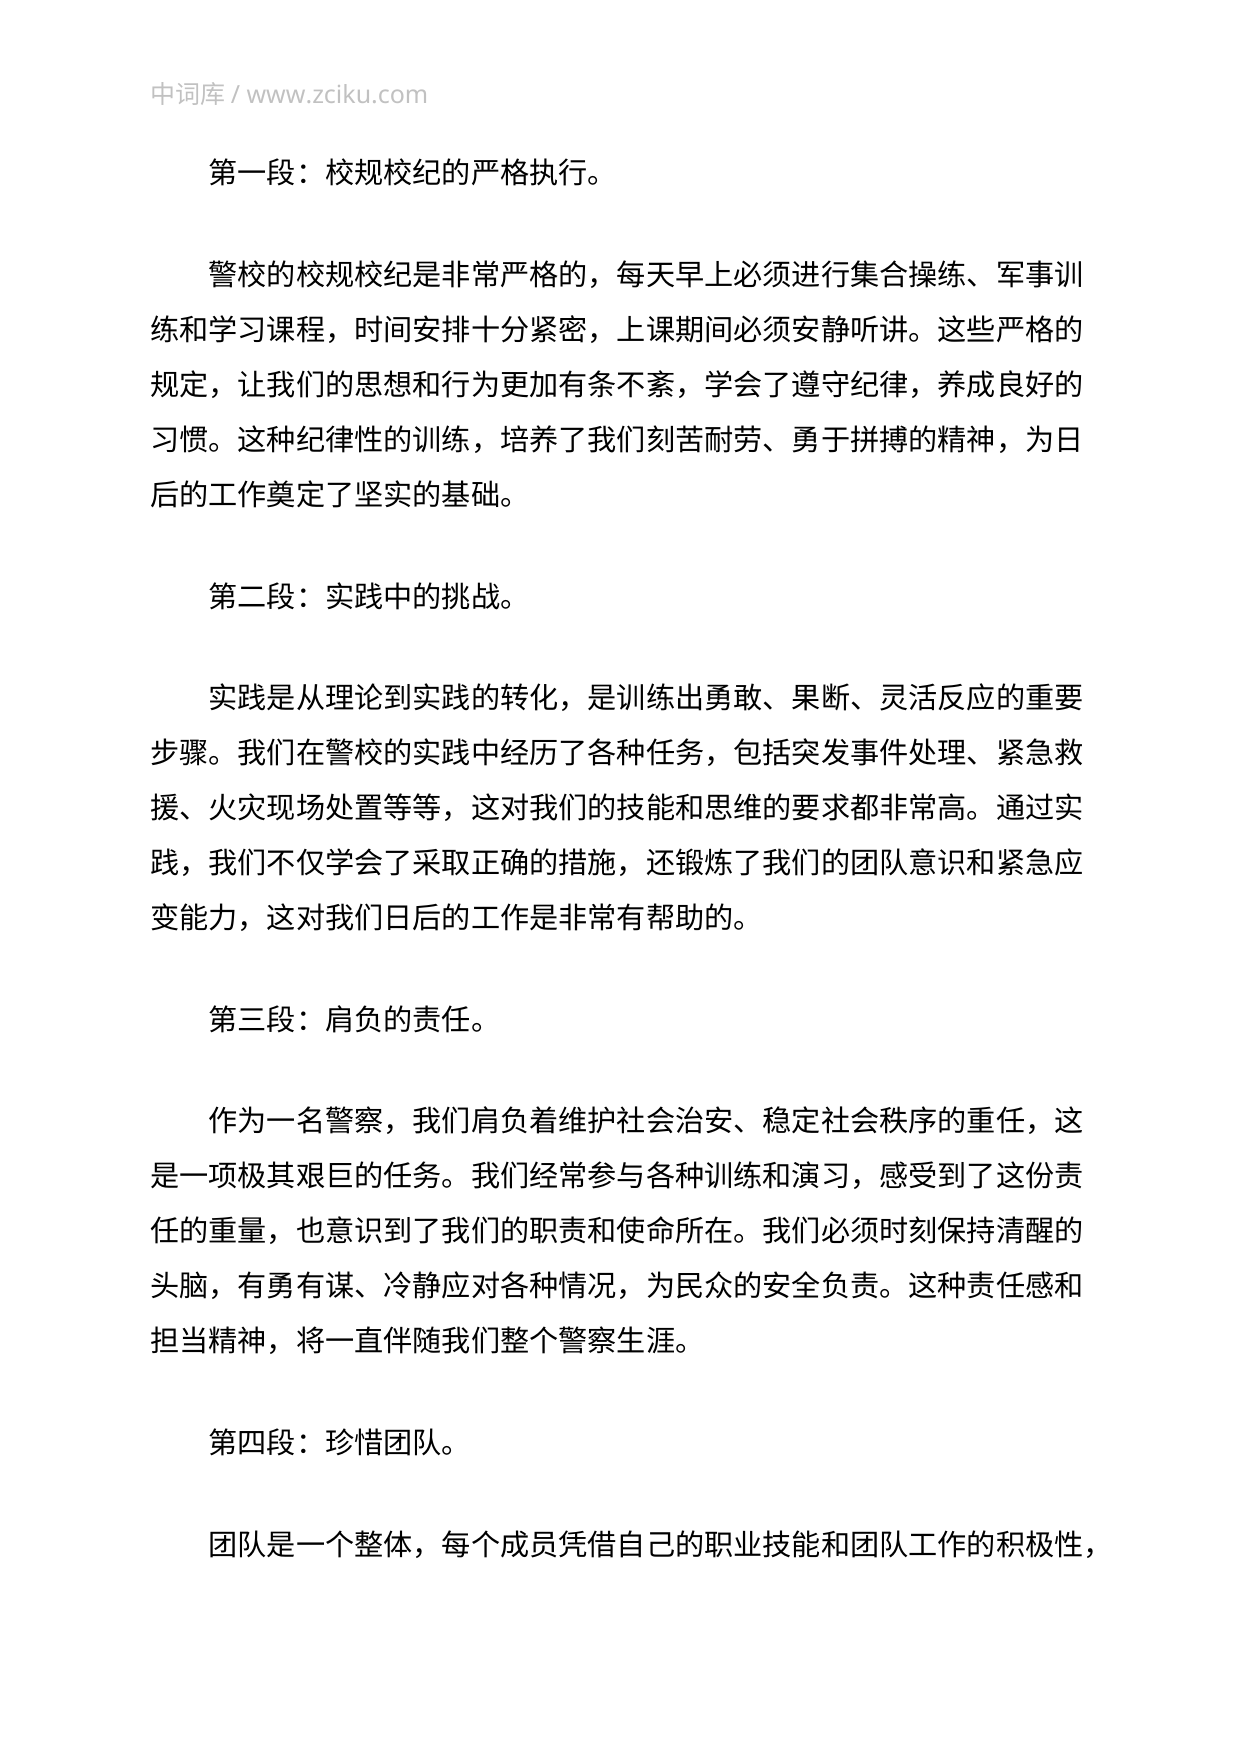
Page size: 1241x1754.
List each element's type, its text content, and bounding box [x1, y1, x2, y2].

text 警校的校规校纪是非常严格的，每天早上必须进行集合操练、军事训练和学习课程，时间安排十分紧密，上课期间必须安静听讲。这些严格的规定，让我们的思想和行为更加有条不紊，学会了遵守纪律，养成良好的习惯。这种纪律性的训练，培养了我们刻苦耐劳、勇于拼搏的精神，为日后的工作奠定了坚实的基础。 [150, 252, 1090, 514]
text 第二段：实践中的挑战。 [150, 573, 1090, 615]
text 第一段：校规校纪的严格执行。 [150, 150, 1090, 192]
text 第三段：肩负的责任。 [150, 996, 1090, 1038]
text 第四段：珍惜团队。 [150, 1419, 1090, 1462]
text 实践是从理论到实践的转化，是训练出勇敢、果断、灵活反应的重要步骤。我们在警校的实践中经历了各种任务，包括突发事件处理、紧急救援、火灾现场处置等等，这对我们的技能和思维的要求都非常高。通过实践，我们不仅学会了采取正确的措施，还锻炼了我们的团队意识和紧急应变能力，这对我们日后的工作是非常有帮助的。 [150, 675, 1090, 937]
text 作为一名警察，我们肩负着维护社会治安、稳定社会秩序的重任，这是一项极其艰巨的任务。我们经常参与各种训练和演习，感受到了这份责任的重量，也意识到了我们的职责和使命所在。我们必须时刻保持清醒的头脑，有勇有谋、冷静应对各种情况，为民众的安全负责。这种责任感和担当精神，将一直伴随我们整个警察生涯。 [150, 1098, 1090, 1360]
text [150, 1521, 1090, 1563]
